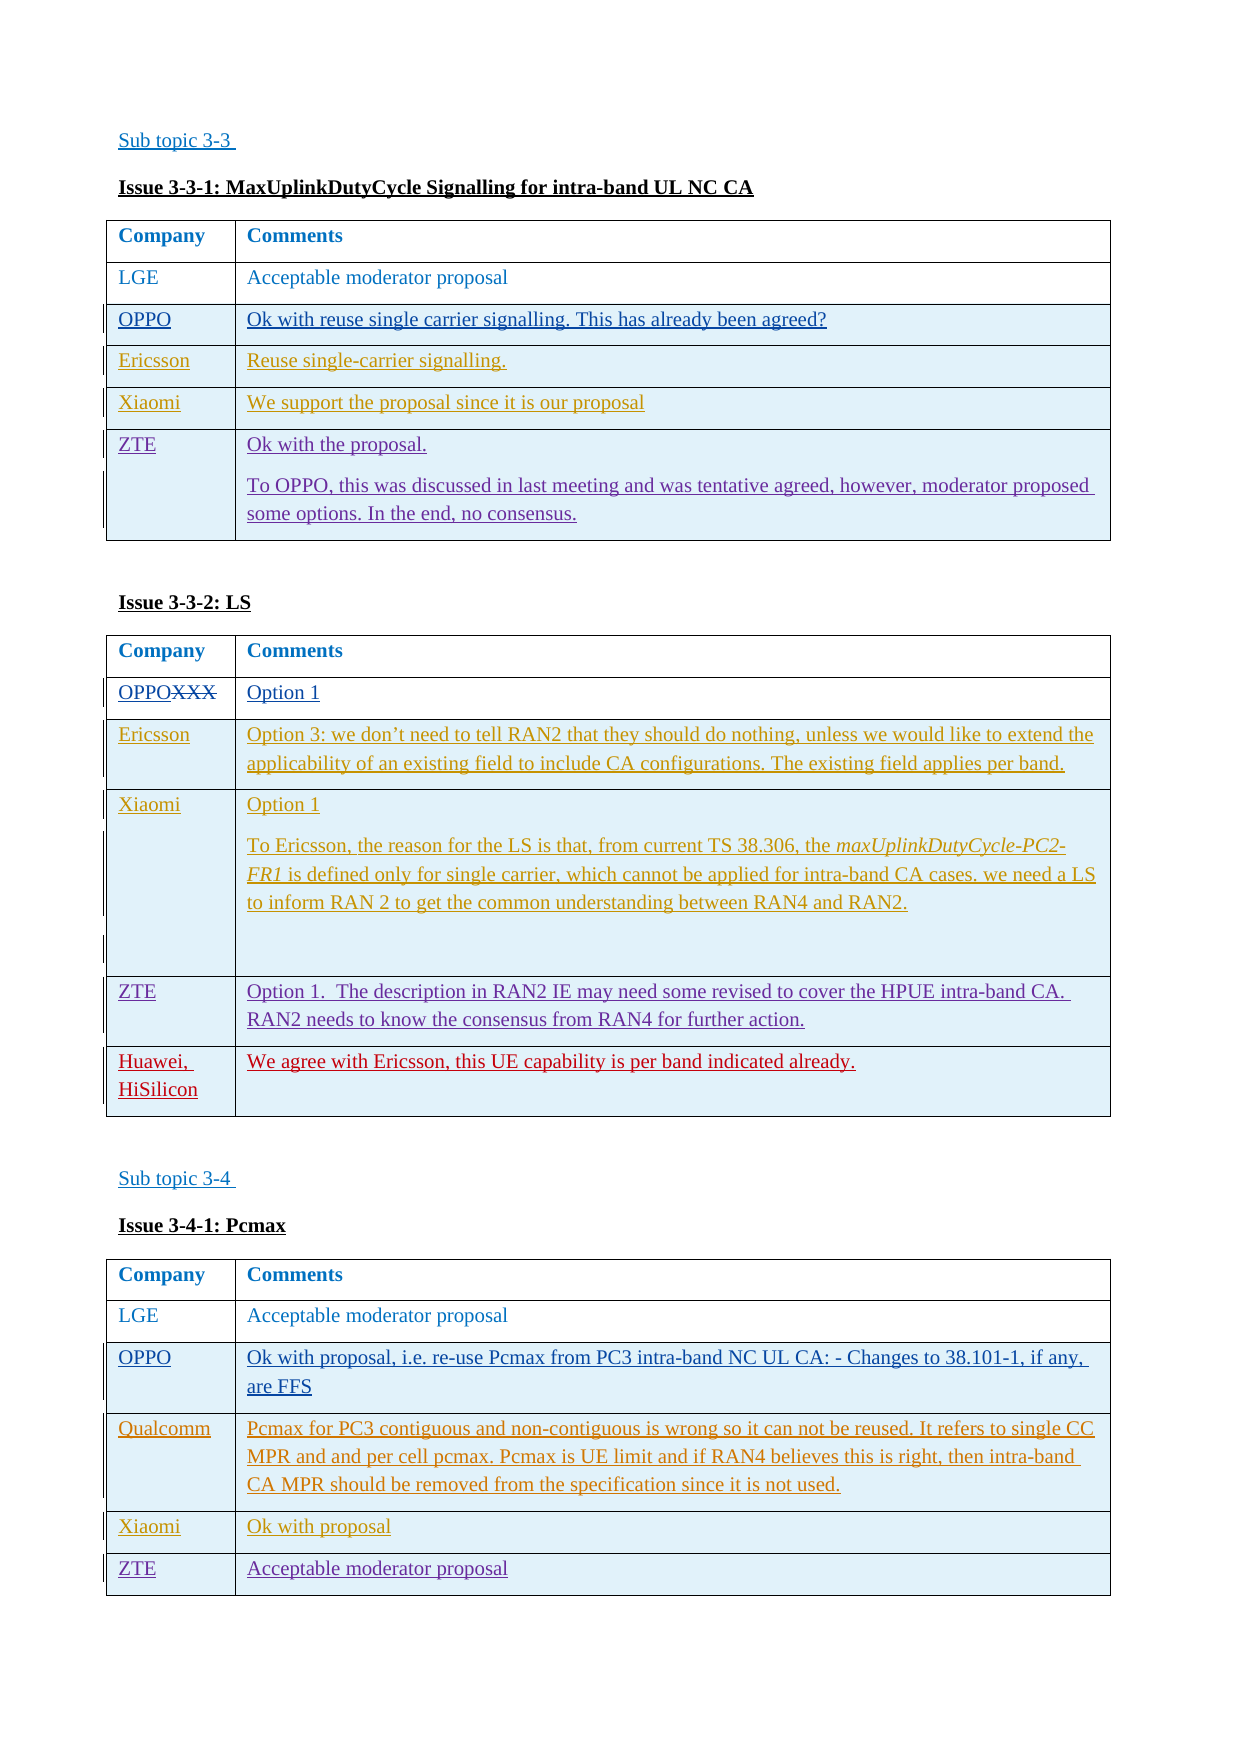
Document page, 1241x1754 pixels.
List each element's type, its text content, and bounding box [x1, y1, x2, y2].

table_cell Acceptable moderator proposal [236, 263, 1110, 303]
table_cell [107, 678, 235, 719]
table_cell Acceptable moderator proposal [236, 1301, 1110, 1342]
table_header Comments [236, 221, 1110, 262]
text Sub topic 3-3 [118, 126, 1122, 154]
table_header Company [107, 1260, 235, 1300]
text Issue 3-3-2: LS [118, 588, 1122, 617]
table_cell LGE [107, 263, 235, 303]
table_header Company [107, 636, 235, 677]
text Issue 3-3-1: MaxUplinkDutyCycle Signalling for intra-band UL NC CA [118, 173, 1122, 201]
table_cell [236, 678, 1110, 719]
table_header Comments [236, 1260, 1110, 1300]
table_header Comments [236, 636, 1110, 677]
table_header Company [107, 221, 235, 262]
table_cell LGE [107, 1301, 235, 1342]
text Issue 3-4-1: Pcmax [118, 1211, 1122, 1240]
text Sub topic 3-4 [118, 1164, 1122, 1193]
